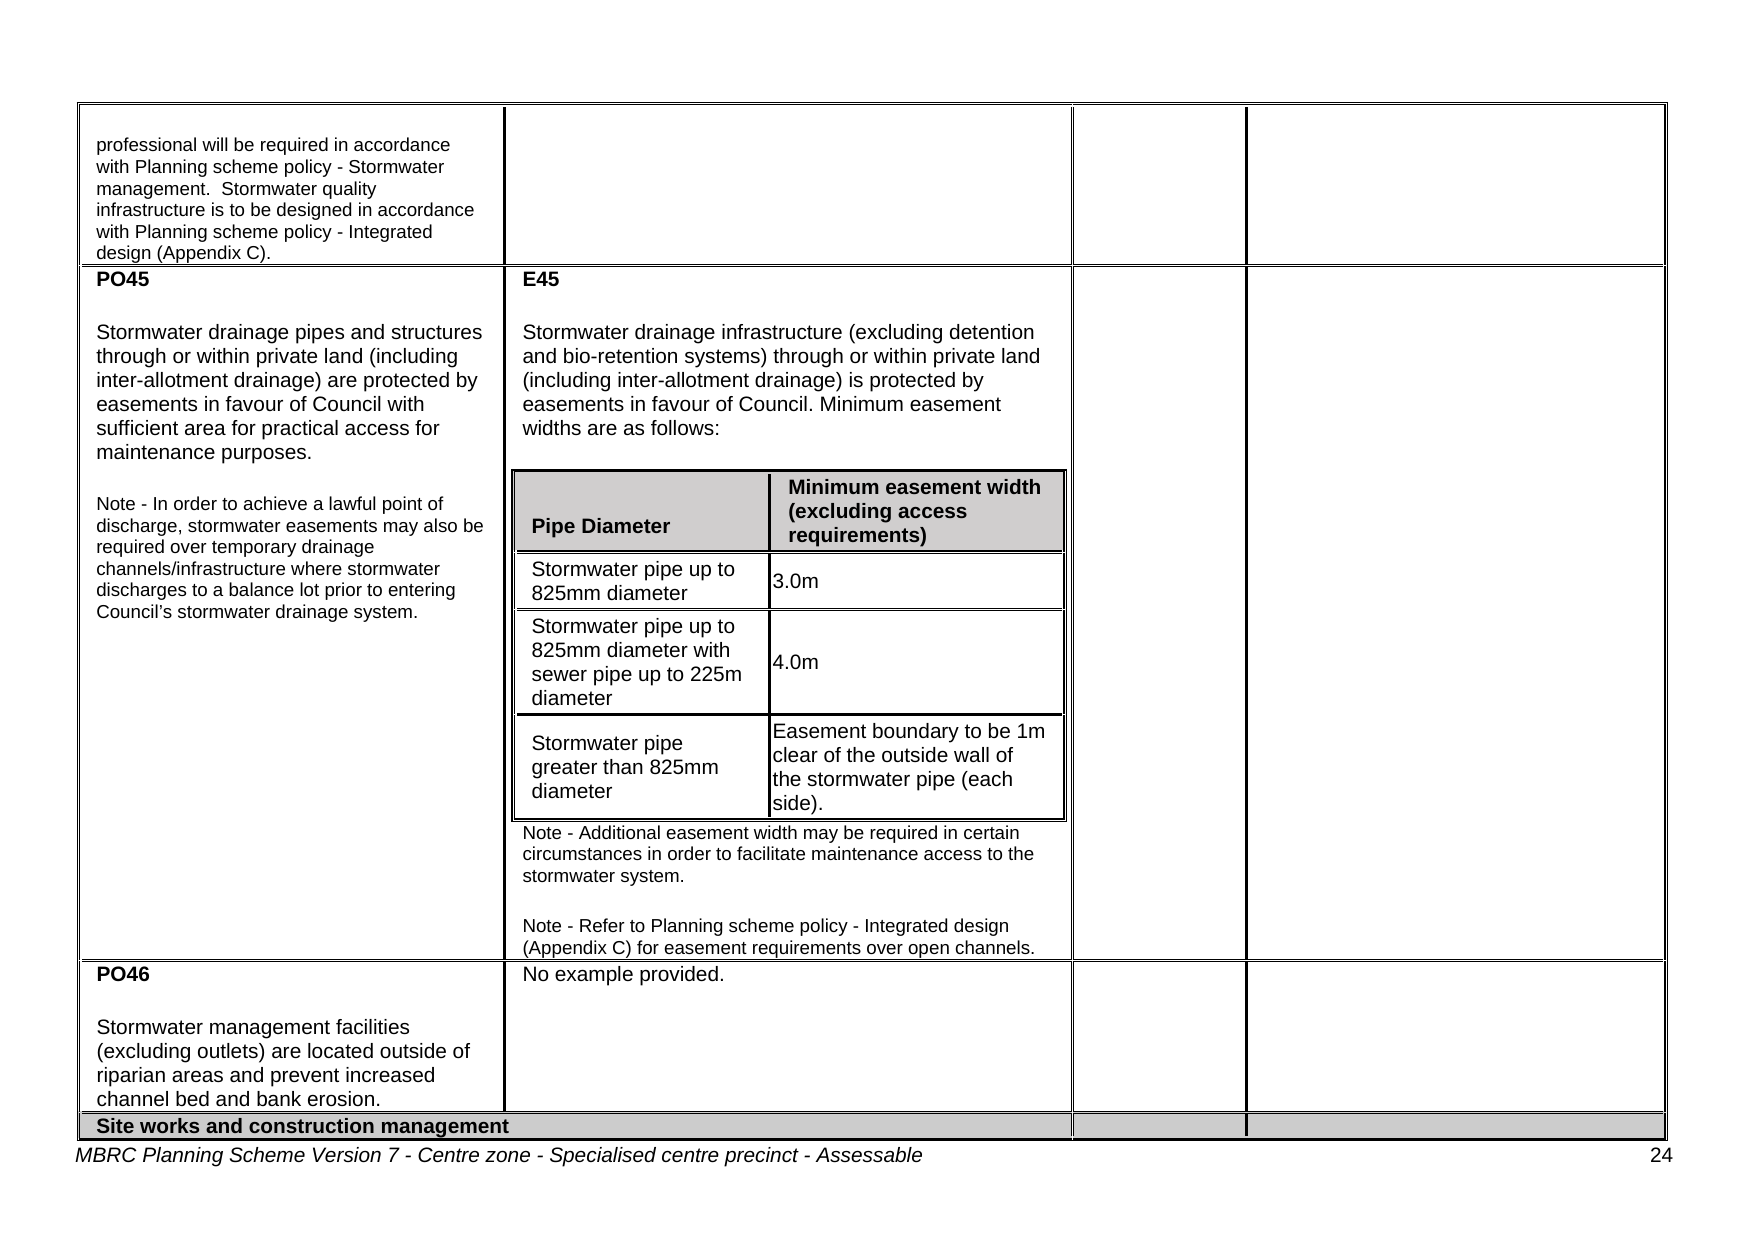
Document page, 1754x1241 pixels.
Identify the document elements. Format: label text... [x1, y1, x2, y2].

table_cell [504, 105, 1072, 263]
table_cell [80, 105, 504, 263]
table_cell PO45 Stormwater drainage pipes and structures through or within private land (including inter-allotment drainage) are protected by easements in favour of Council with sufficient area for practical access for maintenance purposes. Note - In order to achieve a lawful point of discharge, stormwater easements may also be required over temporary drainage channels/infrastructure where stormwater discharges to a balance lot prior to entering Council’s stormwater drainage system. [80, 264, 503, 958]
table_cell [1248, 959, 1665, 1111]
table_cell No example provided. [506, 962, 1071, 1111]
table_cell [1073, 1114, 1246, 1138]
table_cell [1246, 105, 1664, 263]
table_cell Site works and construction management [78, 1111, 1072, 1138]
table_cell [1074, 267, 1245, 958]
table_cell E45 Stormwater drainage infrastructure (excluding detention and bio-retention systems) through or within private land (including inter-allotment drainage) is protected by easements in favour of Council. Minimum easement widths are as follows: Note - Additional easement width may be required in certain circumstances in order to facilitate maintenance access to the stormwater system. Note - Refer to Planning scheme policy - Integrated design (Appendix C) for easement requirements over open channels. [506, 267, 1071, 958]
table_cell [1073, 105, 1246, 263]
table_cell PO46 Stormwater management facilities (excluding outlets) are located outside of riparian areas and prevent increased channel bed and bank erosion. [80, 959, 503, 1111]
table_cell [1074, 962, 1245, 1111]
table_cell [1246, 1111, 1666, 1138]
table_cell [1248, 264, 1665, 958]
